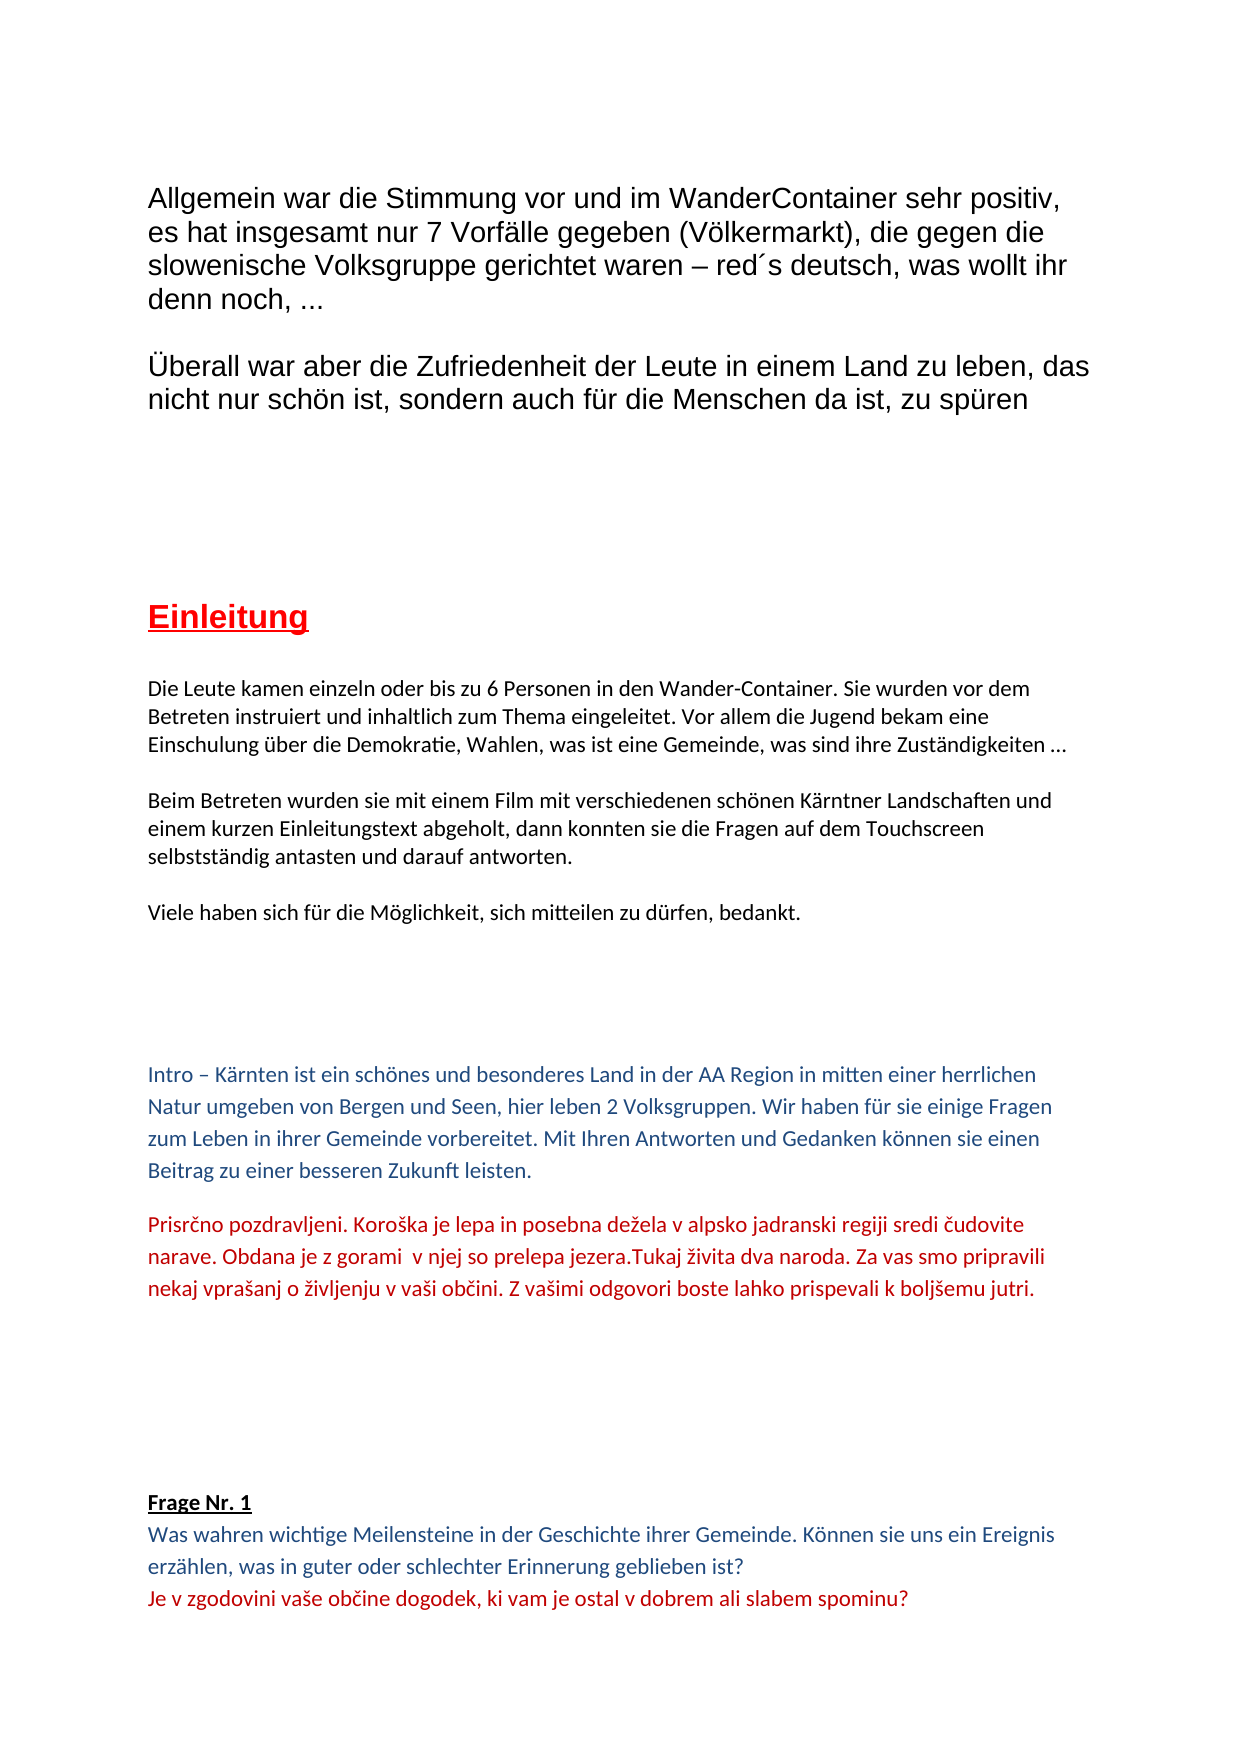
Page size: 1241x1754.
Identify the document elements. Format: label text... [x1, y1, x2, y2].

text Was wahren wichtige Meilensteine in der Geschichte ihrer Gemeinde. Können sie uns ein Ereignis erzählen, was in guter oder schlechter Erinnerung geblieben ist? [148, 1520, 1093, 1580]
text Einleitung [148, 597, 1093, 635]
text Frage Nr. 1 [148, 1488, 1093, 1516]
text Intro – Kärnten ist ein schönes und besonderes Land in der AA Region in mitten einer herrlichen Natur umgeben von Bergen und Seen, hier leben 2 Volksgruppen. Wir haben für sie einige Fragen zum Leben in ihrer Gemeinde vorbereitet. Mit Ihren Antworten und Gedanken können sie einen Beitrag zu einer besseren Zukunft leisten. [148, 1060, 1093, 1185]
text Je v zgodovini vaše občine dogodek, ki vam je ostal v dobrem ali slabem spominu? [148, 1584, 1093, 1613]
text Prisrčno pozdravljeni. Koroška je lepa in posebna dežela v alpsko jadranski regiji sredi čudovite narave. Obdana je z gorami v njej so prelepa jezera.Tukaj živita dva naroda. Za vas smo pripravili nekaj vprašanj o življenju v vaši občini. Z vašimi odgovori boste lahko prispevali k boljšemu jutri. [148, 1210, 1093, 1302]
text Allgemein war die Stimmung vor und im WanderContainer sehr positiv, es hat insgesamt nur 7 Vorfälle gegeben (Völkermarkt), die gegen die slowenische Volksgruppe gerichtet waren – red´s deutsch, was wollt ihr denn noch, ... [148, 181, 1093, 315]
text Viele haben sich für die Möglichkeit, sich mitteilen zu dürfen, bedankt. [148, 898, 1093, 926]
text Beim Betreten wurden sie mit einem Film mit verschiedenen schönen Kärntner Landschaften und einem kurzen Einleitungstext abgeholt, dann konnten sie die Fragen auf dem Touchscreen selbstständig antasten und darauf antworten. [148, 786, 1093, 870]
text Die Leute kamen einzeln oder bis zu 6 Personen in den Wander-Container. Sie wurden vor dem Betreten instruiert und inhaltlich zum Thema eingeleitet. Vor allem die Jugend bekam eine Einschulung über die Demokratie, Wahlen, was ist eine Gemeinde, was sind ihre Zuständigkeiten … [148, 674, 1093, 758]
text Überall war aber die Zufriedenheit der Leute in einem Land zu leben, das nicht nur schön ist, sondern auch für die Menschen da ist, zu spüren [148, 349, 1093, 416]
